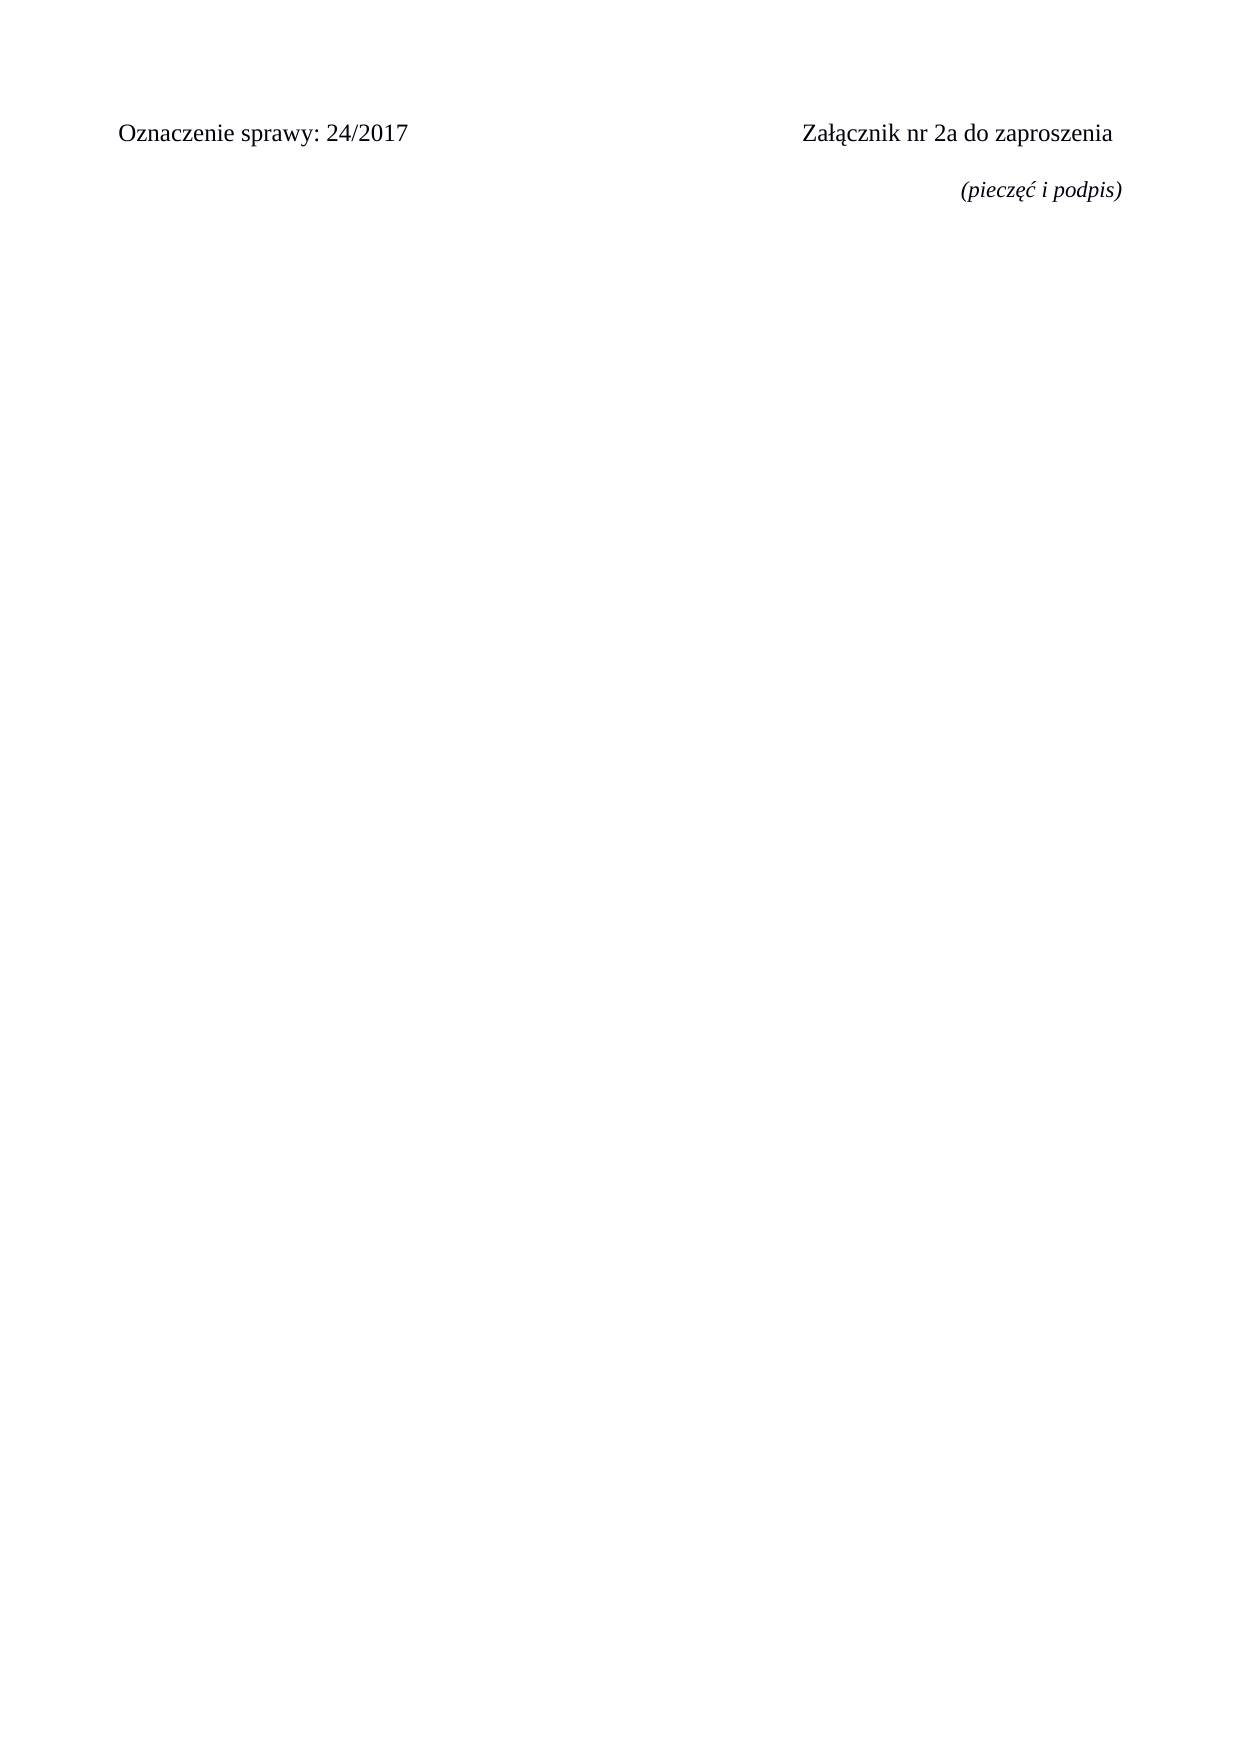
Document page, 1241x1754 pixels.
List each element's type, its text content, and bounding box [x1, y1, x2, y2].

text (pieczęć i podpis) [118, 176, 1122, 203]
